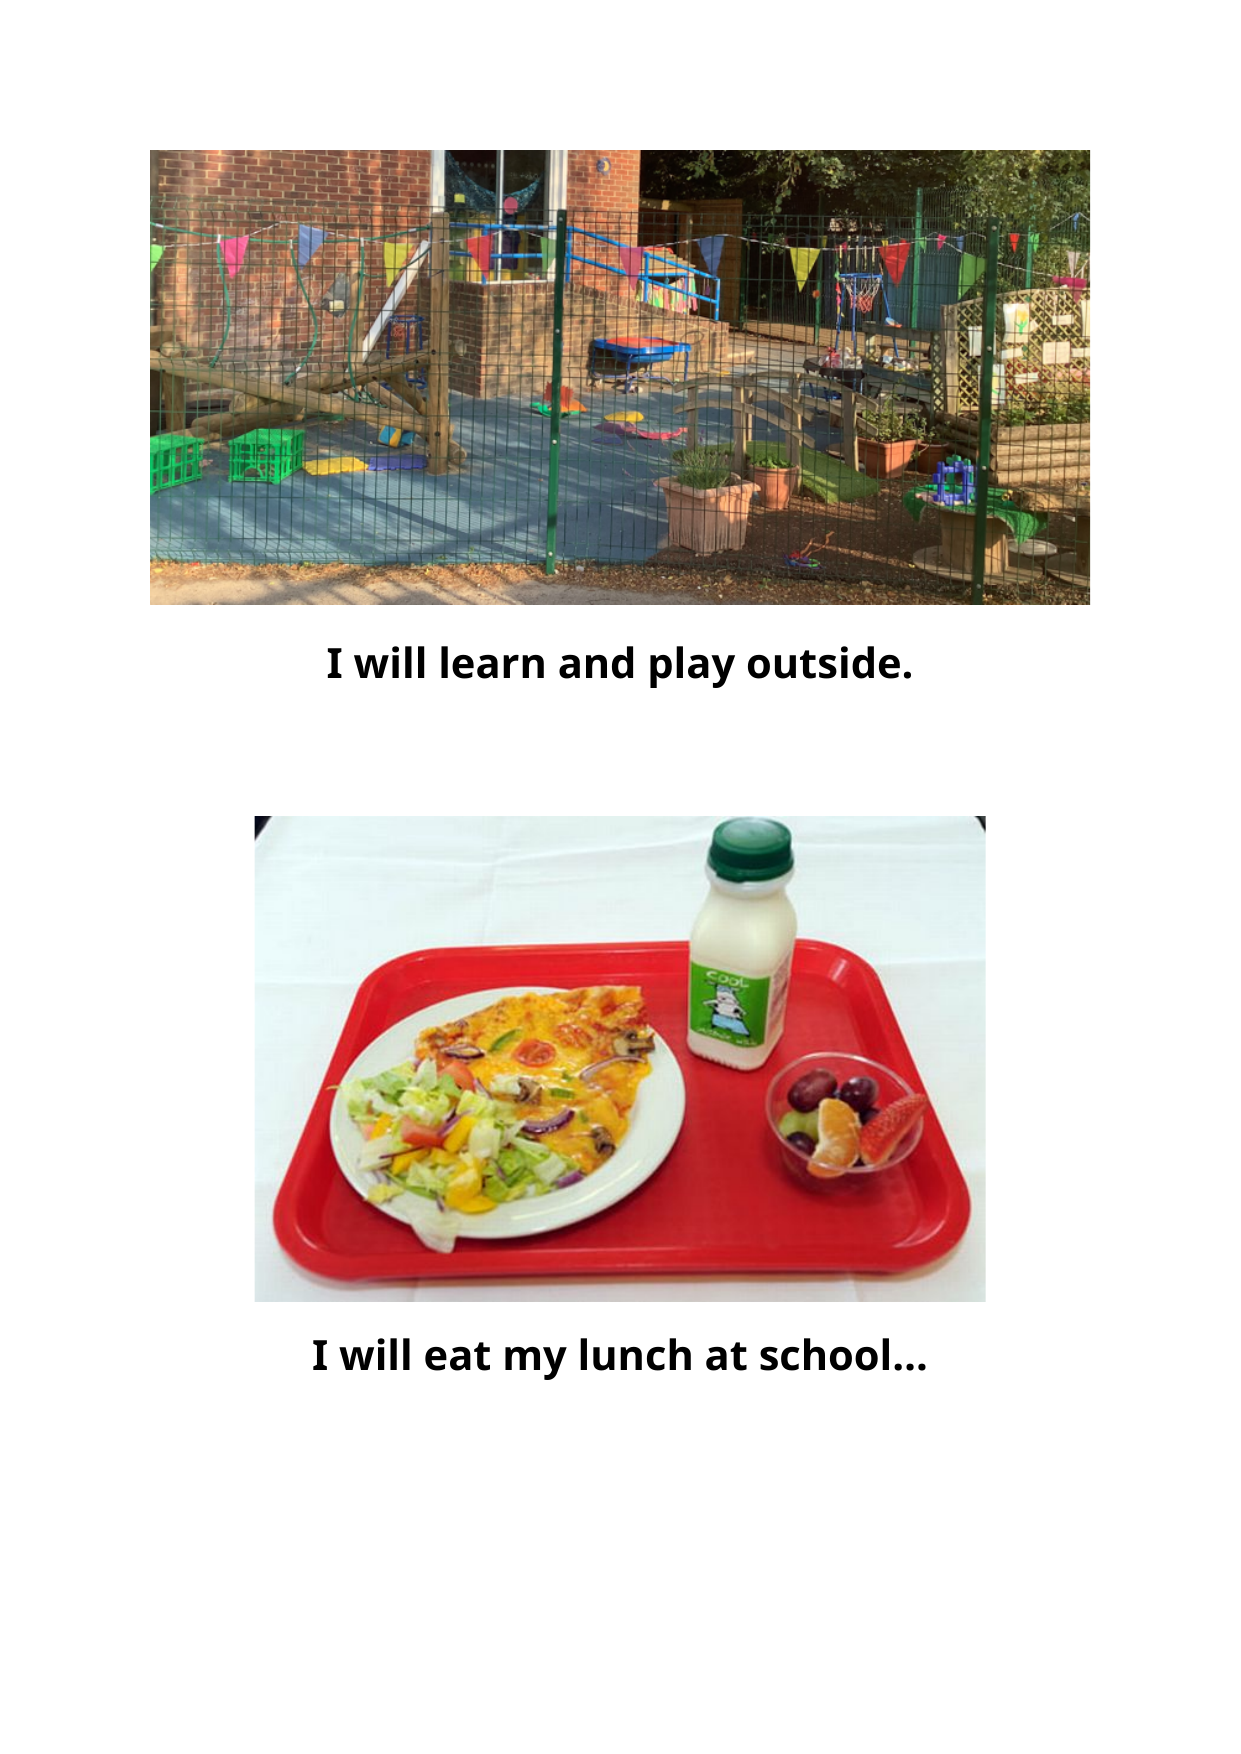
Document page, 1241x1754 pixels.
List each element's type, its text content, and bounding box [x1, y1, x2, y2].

picture [254, 816, 986, 1302]
text I will learn and play outside. [150, 634, 1090, 691]
text I will eat my lunch at school… [150, 1326, 1090, 1383]
picture [150, 150, 1091, 605]
